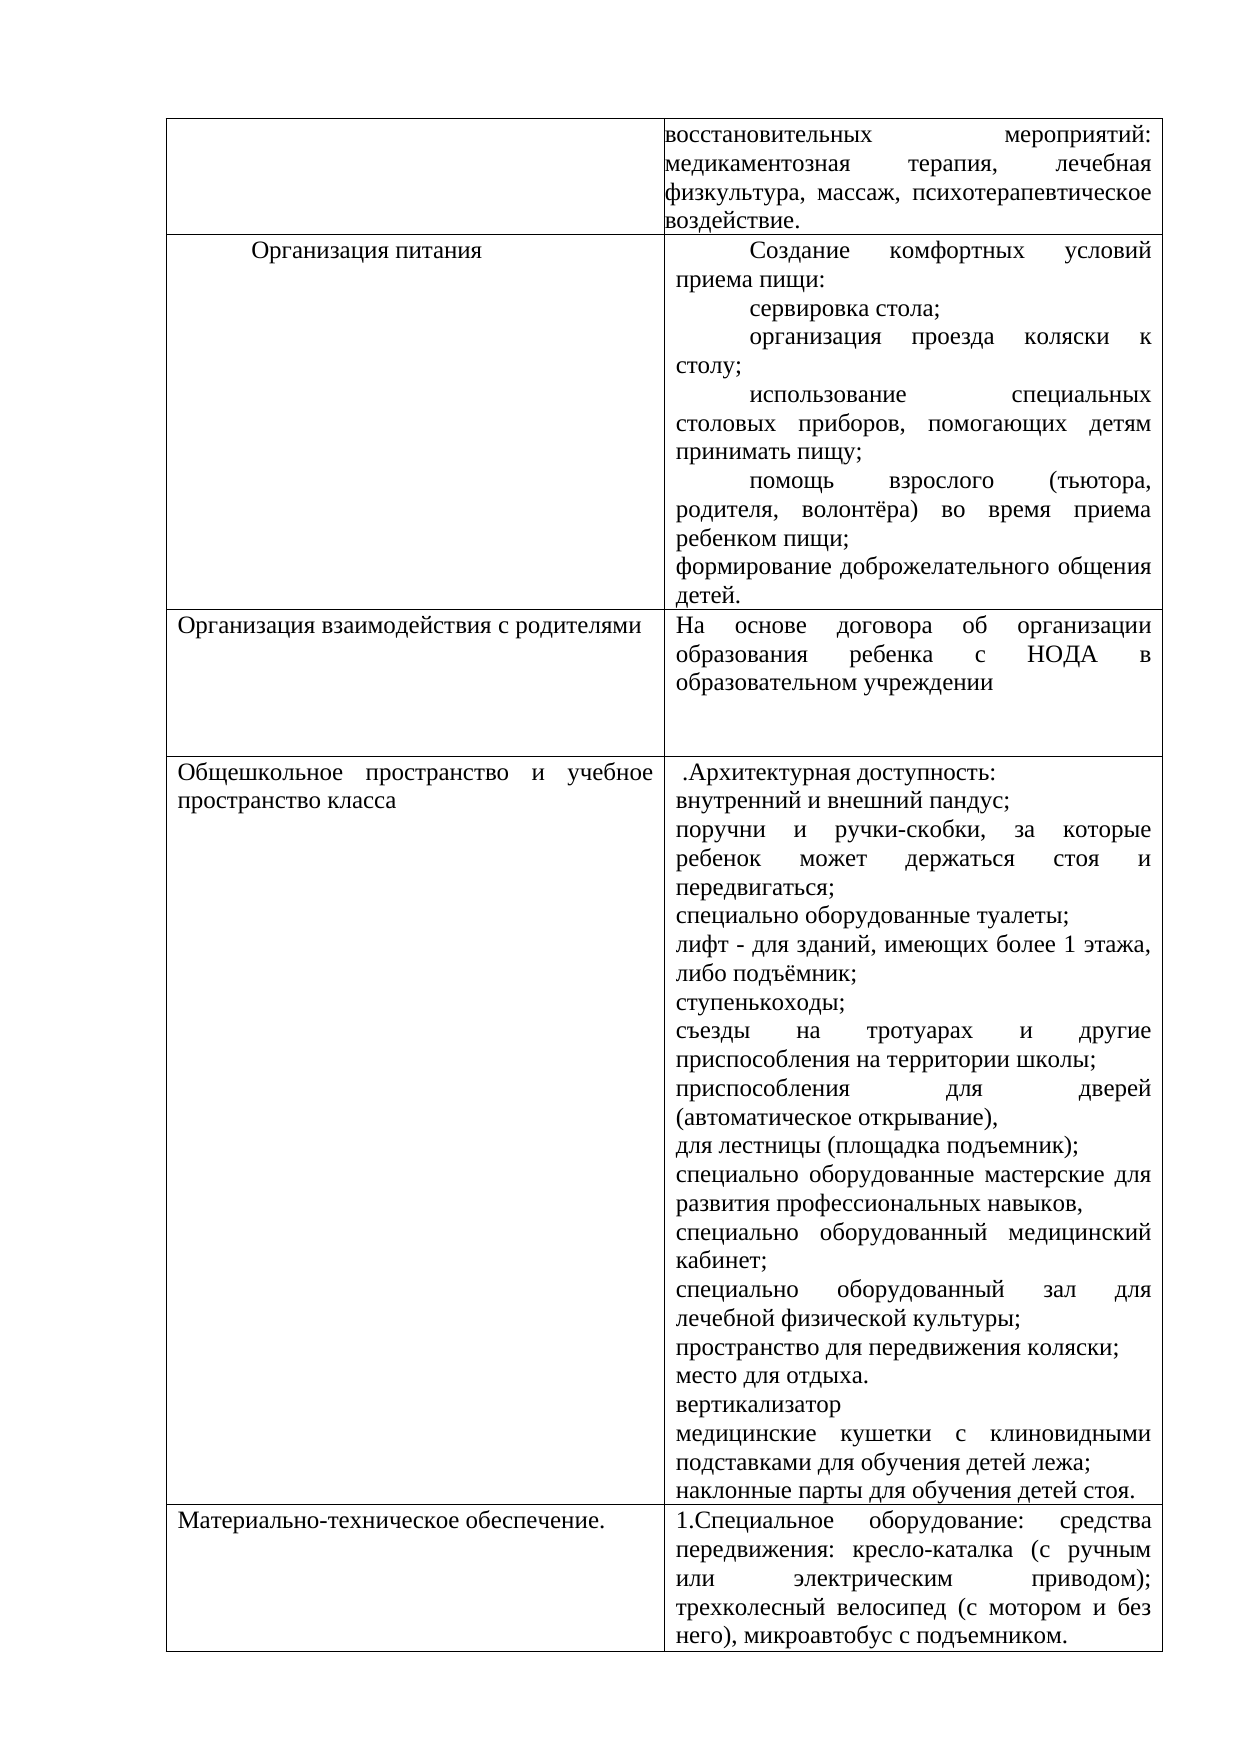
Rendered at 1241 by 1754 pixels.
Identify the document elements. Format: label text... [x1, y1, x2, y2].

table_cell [665, 1505, 1162, 1651]
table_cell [167, 119, 664, 234]
table_cell Организация взаимодействия с родителями [167, 610, 664, 756]
table_cell .Архитектурная доступность: внутренний и внешний пандус; поручни и ручки-скобки, за которые ребенок может держаться стоя и передвигаться; специально оборудованные туалеты; лифт - для зданий, имеющих более 1 этажа, либо подъёмник; ступенькоходы; съезды на тротуарах и другие приспособления на территории школы; приспособления для дверей (автоматическое открывание), для лестницы (площадка подъемник); специально оборудованные мастерские для развития профессиональных навыков, специально оборудованный медицинский кабинет; специально оборудованный зал для лечебной физической культуры; пространство для передвижения коляски; место для отдыха. вертикализатор медицинские кушетки с клиновидными подставками для обучения детей лежа; наклонные парты для обучения детей стоя. [665, 757, 1162, 1504]
table_cell Организация питания [167, 235, 664, 609]
table_cell Создание комфортных условий приема пищи: сервировка стола; организация проезда коляски к столу; использование специальных столовых приборов, помогающих детям принимать пищу; помощь взрослого (тьютора, родителя, волонтёра) во время приема ребенком пищи; формирование доброжелательного общения детей. [665, 235, 1162, 609]
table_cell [665, 119, 1162, 234]
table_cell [167, 1505, 664, 1651]
table_cell Общешкольное пространство и учебное пространство класса [167, 757, 664, 1504]
table_cell На основе договора об организации образования ребенка с НОДА в образовательном учреждении [665, 610, 1162, 756]
